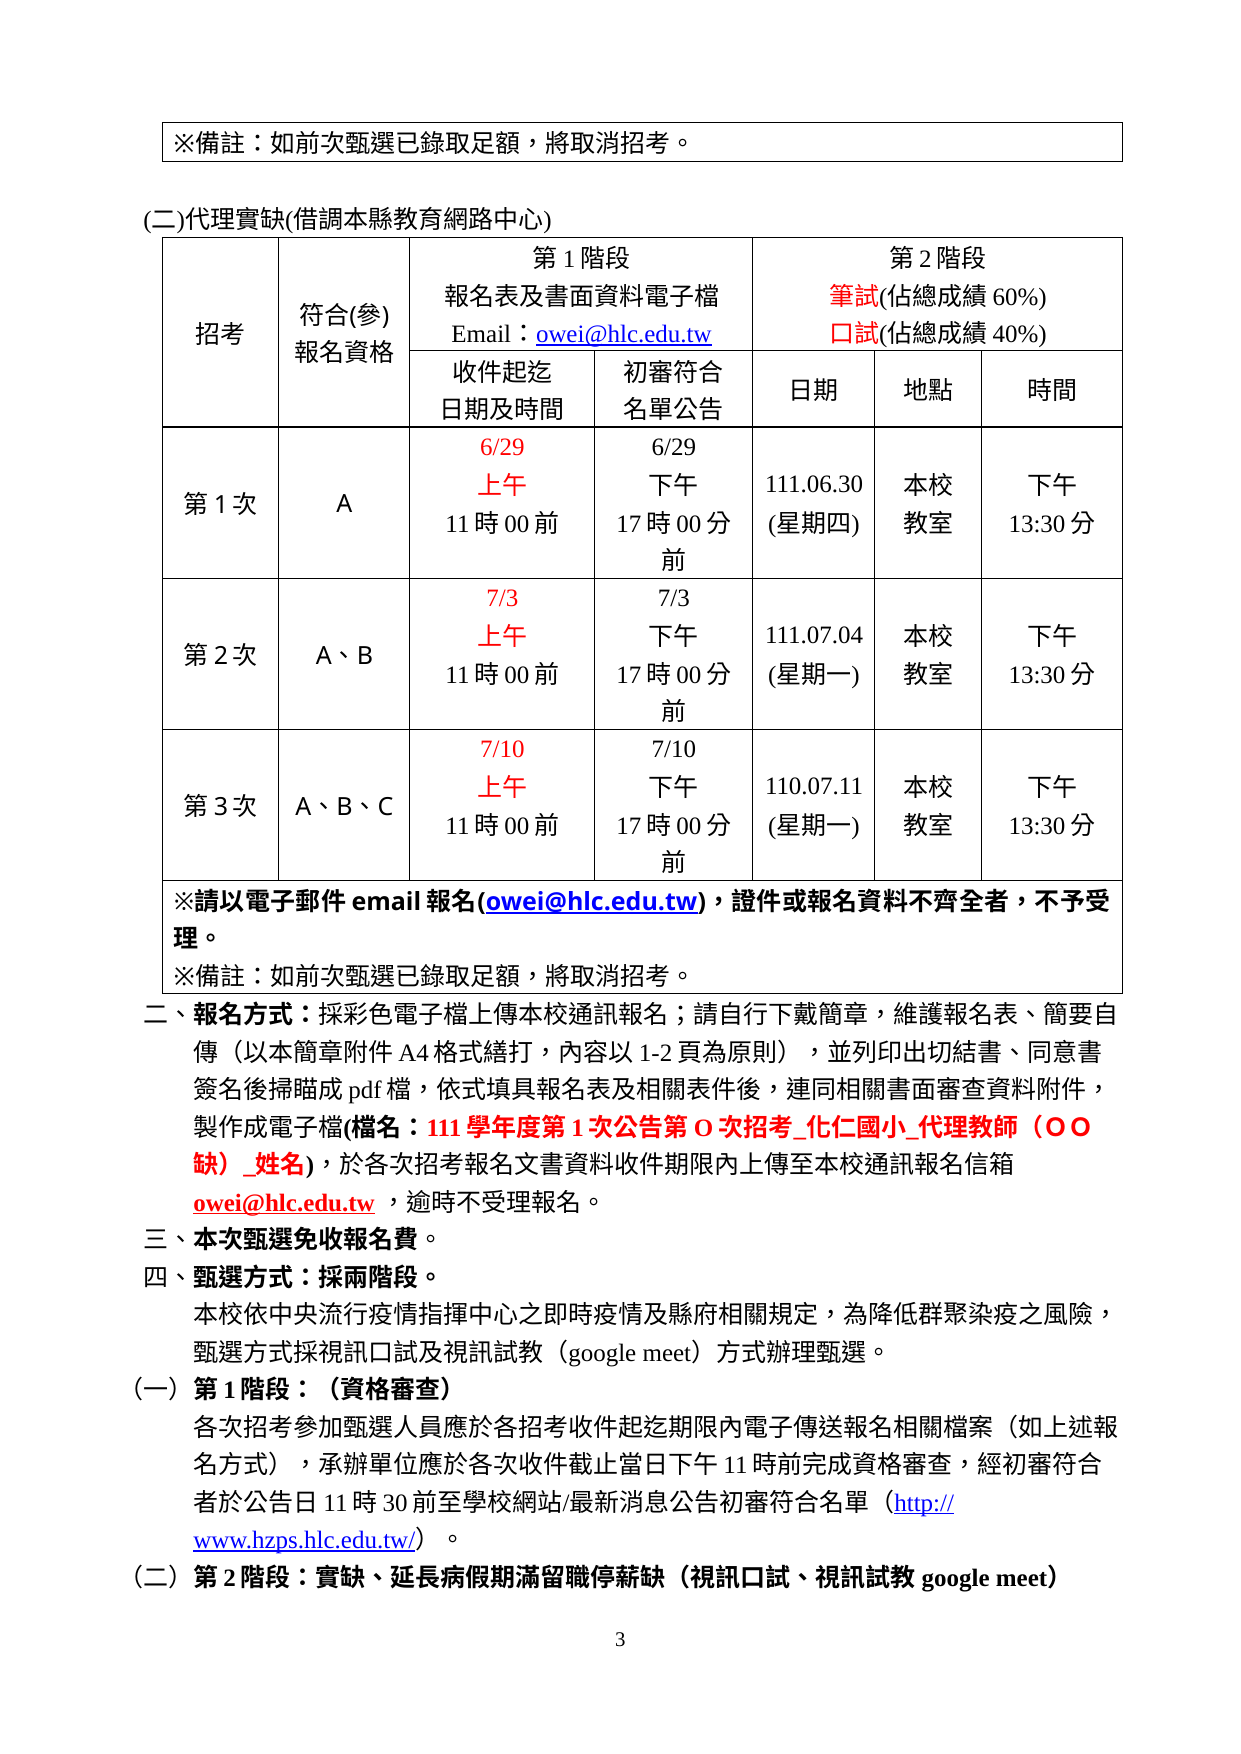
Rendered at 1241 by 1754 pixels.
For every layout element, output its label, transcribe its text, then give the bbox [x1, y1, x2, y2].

text 四、甄選方式：採兩階段。 [143, 1257, 1122, 1294]
table_cell ※請以電子郵件email報名(owei@hlc.edu.tw)，證件或報名資料不齊全者，不予受理。 ※備註：如前次甄選已錄取足額，將取消招考。 [163, 881, 1122, 993]
table_cell 地點 [875, 351, 981, 426]
table_cell 下午 13:30分 [982, 579, 1122, 728]
table_cell A、B [279, 579, 409, 728]
table_cell 本校 教室 [875, 579, 981, 728]
table_cell 7/10 下午 17時00分前 [595, 730, 752, 879]
table_cell A、B、C [279, 730, 409, 879]
table_cell 6/29 上午 11時00前 [410, 428, 594, 577]
table_cell A [279, 428, 409, 577]
table_cell 第1次 [163, 428, 278, 577]
table_cell 下午 13:30分 [982, 730, 1122, 879]
table_cell 日期 [753, 351, 874, 426]
table_cell 初審符合 名單公告 [595, 351, 752, 426]
table_cell 111.06.30 (星期四) [753, 428, 874, 577]
table_header 符合(參)報名資格 [279, 238, 409, 426]
text 三、本次甄選免收報名費。 [143, 1219, 1122, 1257]
table_cell 本校 教室 [875, 428, 981, 577]
table_cell 第3次 [163, 730, 278, 879]
text 二、報名方式：採彩色電子檔上傳本校通訊報名；請自行下戴簡章，維護報名表、簡要自傳（以本簡章附件A4格式繕打，內容以1-2頁為原則），並列印出切結書、同意書簽名後掃瞄成pdf檔，依式填具報名表及相關表件後，連同相關書面審查資料附件，製作成電子檔(檔名：111學年度第1次公告第O次招考_化仁國小_代理教師（ＯＯ缺）_姓名)，於各次招考報名文書資料收件期限內上傳至本校通訊報名信箱owei@hlc.edu.tw ，逾時不受理報名。 [143, 994, 1122, 1219]
table_header 第2階段 筆試(佔總成績60%) 口試(佔總成績40%) [753, 238, 1122, 350]
table_cell 110.07.11 (星期一) [753, 730, 874, 879]
table_cell 收件起迄 日期及時間 [410, 351, 594, 426]
text 本校依中央流行疫情指揮中心之即時疫情及縣府相關規定，為降低群聚染疫之風險，甄選方式採視訊口試及視訊試教（google meet）方式辦理甄選。 [193, 1294, 1122, 1369]
table_cell 7/3 下午 17時00分前 [595, 579, 752, 728]
table_cell 7/10 上午 11時00前 [410, 730, 594, 879]
text (二)代理實缺(借調本縣教育網路中心) [143, 199, 1122, 237]
table_cell 第2次 [163, 579, 278, 728]
table_header 招考 [163, 238, 278, 426]
table_cell 6/29 下午 17時00分前 [595, 428, 752, 577]
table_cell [163, 123, 1122, 161]
text 各次招考參加甄選人員應於各招考收件起迄期限內電子傳送報名相關檔案（如上述報名方式），承辦單位應於各次收件截止當日下午11時前完成資格審查，經初審符合者於公告日11時30前至學校網站/最新消息公告初審符合名單（http://www.hzps.hlc.edu.tw/）。 [193, 1407, 1122, 1557]
table_cell 下午 13:30分 [982, 428, 1122, 577]
table_cell 本校 教室 [875, 730, 981, 879]
text （二）第2階段：實缺、延長病假期滿留職停薪缺（視訊口試、視訊試教 google meet） [118, 1557, 1122, 1594]
table_header 第1階段 報名表及書面資料電子檔 Email：owei@hlc.edu.tw [410, 238, 752, 350]
text （一）第1階段：（資格審查） [118, 1369, 1122, 1407]
table_cell 時間 [982, 351, 1122, 426]
table_cell 111.07.04 (星期一) [753, 579, 874, 728]
table_cell 7/3 上午 11時00前 [410, 579, 594, 728]
